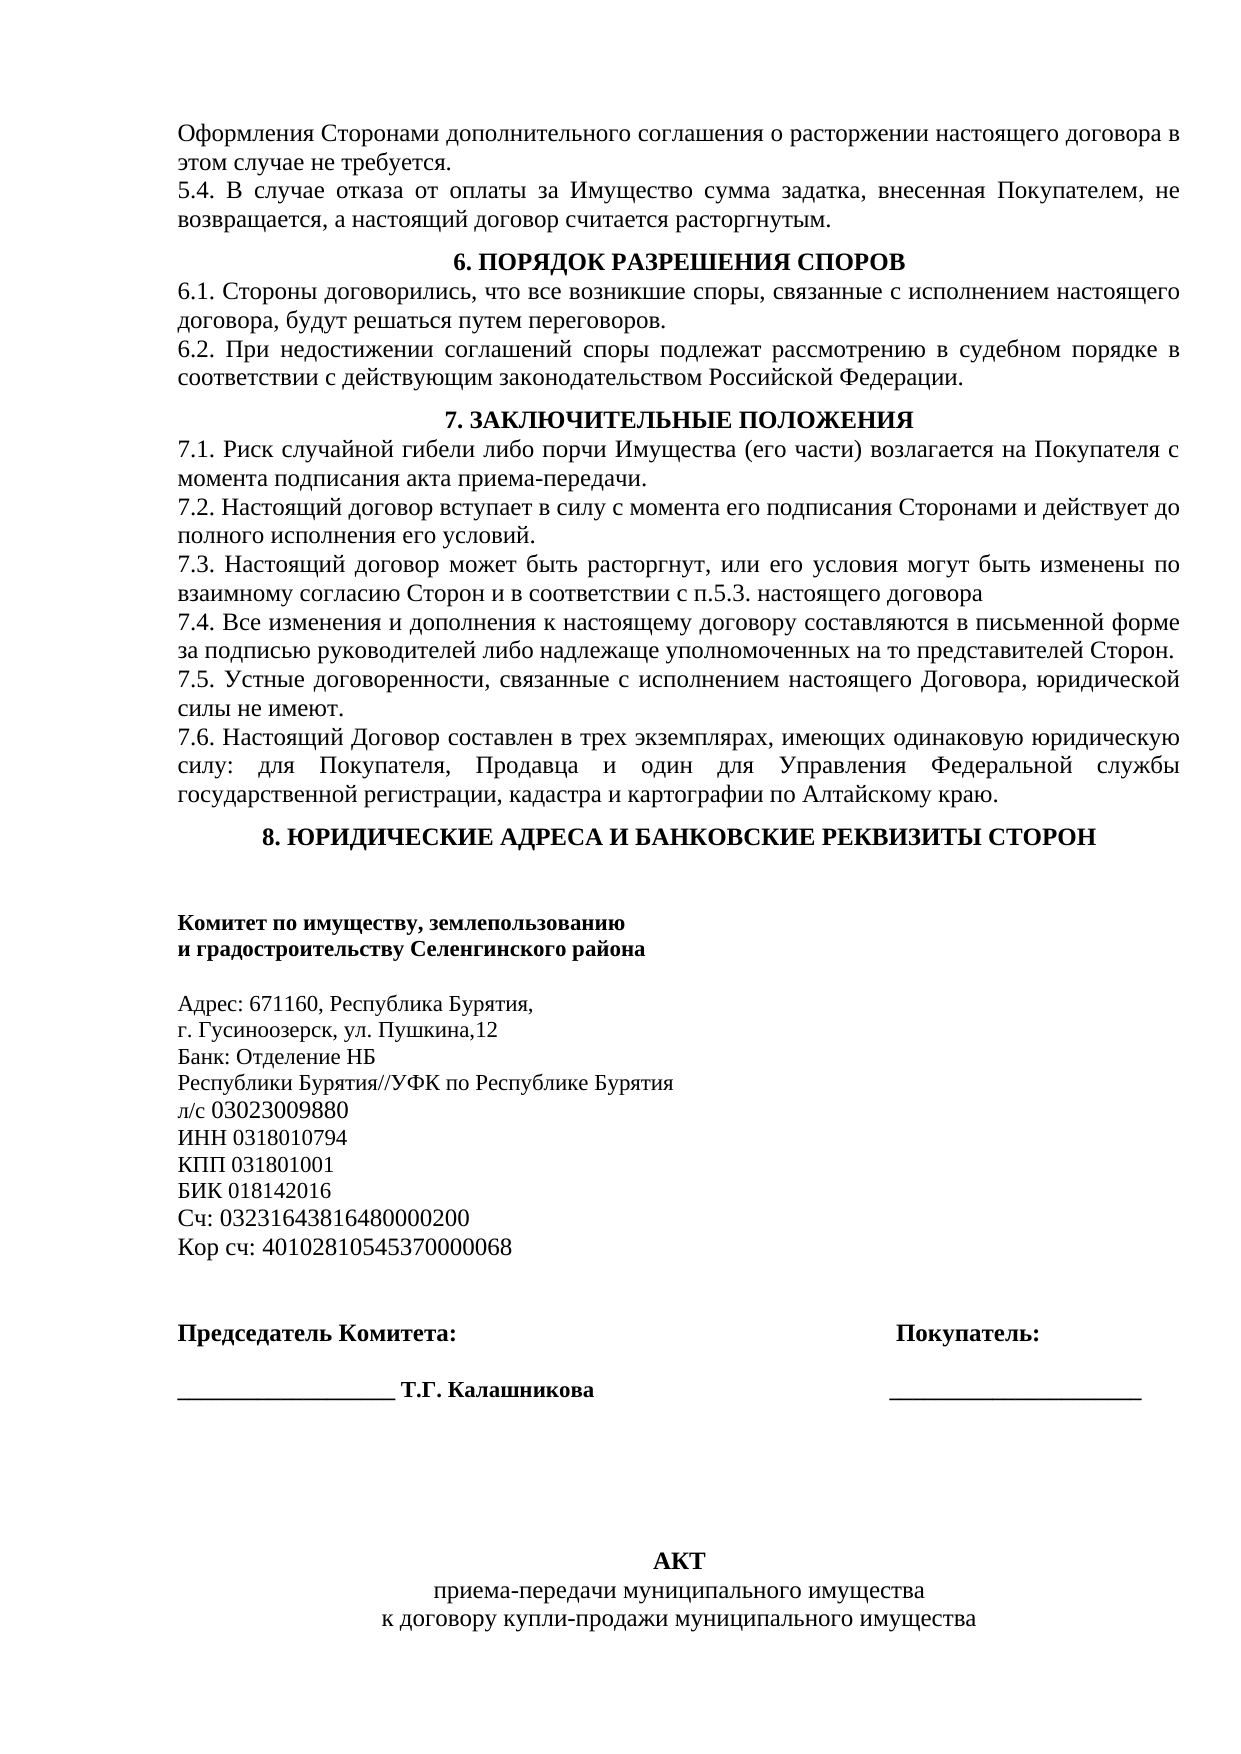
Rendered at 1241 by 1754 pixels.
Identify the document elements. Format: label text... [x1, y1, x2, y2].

text 7.4. Все изменения и дополнения к настоящему договору составляются в письменной форме за подписью руководителей либо надлежаще уполномоченных на то представителей Сторон. [177, 607, 1181, 664]
text 7.1. Риск случайной гибели либо порчи Имущества (его части) возлагается на Покупателя с момента подписания акта приема-передачи. [177, 434, 1181, 492]
text АКТ [177, 1546, 1181, 1575]
text 6. ПОРЯДОК РАЗРЕШЕНИЯ СПОРОВ [177, 247, 1181, 276]
text к договору купли-продажи муниципального имущества [177, 1603, 1181, 1632]
text 5.4. В случае отказа от оплаты за Имущество сумма задатка, внесенная Покупателем, не возвращается, а настоящий договор считается расторгнутым. [177, 176, 1181, 233]
text л/с 03023009880 [177, 1096, 1181, 1124]
text 6.2. При недостижении соглашений споры подлежат рассмотрению в судебном порядке в соответствии с действующим законодательством Российской Федерации. [177, 334, 1181, 391]
text Банк: Отделение НБ [177, 1043, 1181, 1069]
text Кор сч: 40102810545370000068 [177, 1232, 1181, 1261]
text и градостроительству Селенгинского района [177, 935, 1181, 961]
text Комитет по имуществу, землепользованию [177, 909, 1181, 935]
text Республики Бурятия//УФК по Республике Бурятия [177, 1069, 1181, 1096]
text 7. ЗАКЛЮЧИТЕЛЬНЫЕ ПОЛОЖЕНИЯ [177, 406, 1181, 434]
text КПП 031801001 [177, 1151, 1181, 1177]
text ИНН 0318010794 [177, 1124, 1181, 1151]
text 6.1. Стороны договорились, что все возникшие споры, связанные с исполнением настоящего договора, будут решаться путем переговоров. [177, 276, 1181, 334]
text 8. ЮРИДИЧЕСКИЕ АДРЕСА И БАНКОВСКИЕ РЕКВИЗИТЫ СТОРОН [177, 822, 1181, 851]
text ___________________ Т.Г. Калашникова ______________________ [177, 1376, 1181, 1402]
text г. Гусиноозерск, ул. Пушкина,12 [177, 1017, 1181, 1043]
text Председатель Комитета: Покупатель: [177, 1318, 1181, 1347]
text приема-передачи муниципального имущества [177, 1575, 1181, 1603]
text 7.6. Настоящий Договор составлен в трех экземплярах, имеющих одинаковую юридическую силу: для Покупателя, Продавца и один для Управления Федеральной службы государственной регистрации, кадастра и картографии по Алтайскому краю. [177, 722, 1181, 808]
text БИК 018142016 [177, 1177, 1181, 1203]
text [177, 118, 1181, 176]
text 7.2. Настоящий договор вступает в силу с момента его подписания Сторонами и действует до полного исполнения его условий. [177, 492, 1181, 549]
text 7.3. Настоящий договор может быть расторгнут, или его условия могут быть изменены по взаимному согласию Сторон и в соответствии с п.5.3. настоящего договора [177, 549, 1181, 607]
text Сч: 03231643816480000200 [177, 1203, 1181, 1232]
text 7.5. Устные договоренности, связанные с исполнением настоящего Договора, юридической силы не имеют. [177, 664, 1181, 722]
text Адрес: 671160, Республика Бурятия, [177, 990, 1181, 1017]
